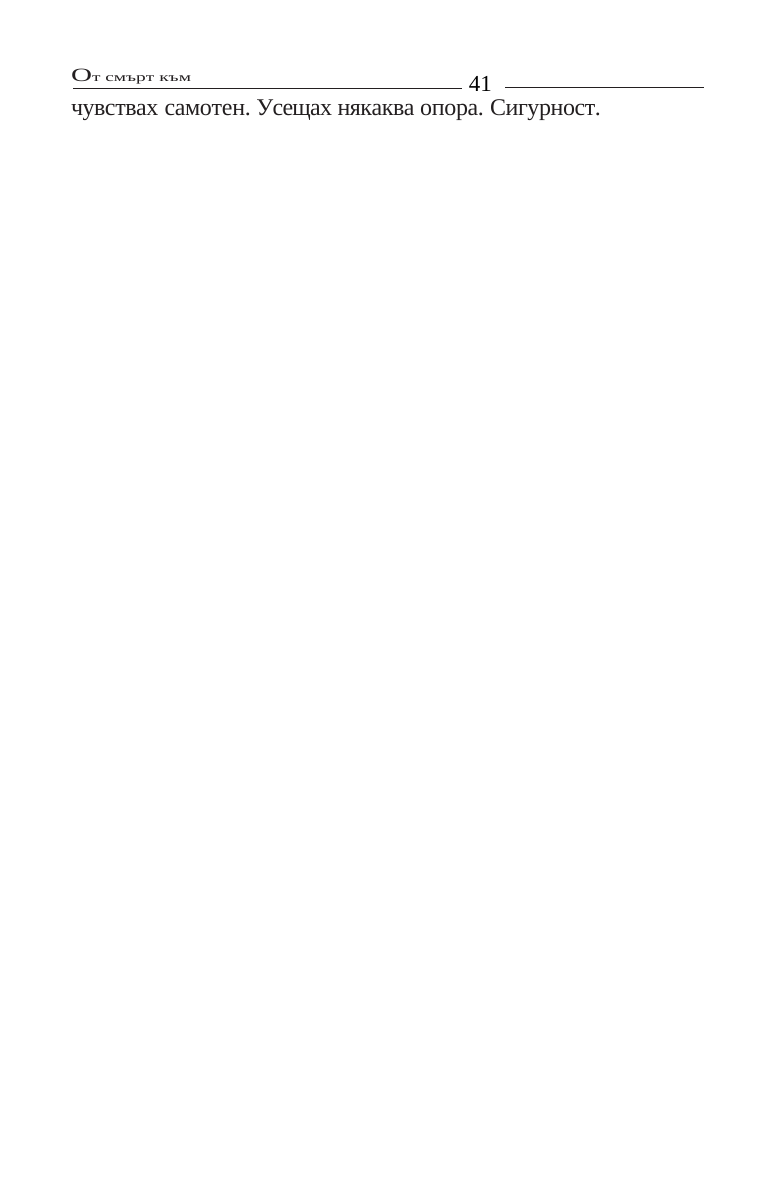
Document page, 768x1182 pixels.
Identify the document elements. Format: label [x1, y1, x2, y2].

text [71, 94, 703, 121]
